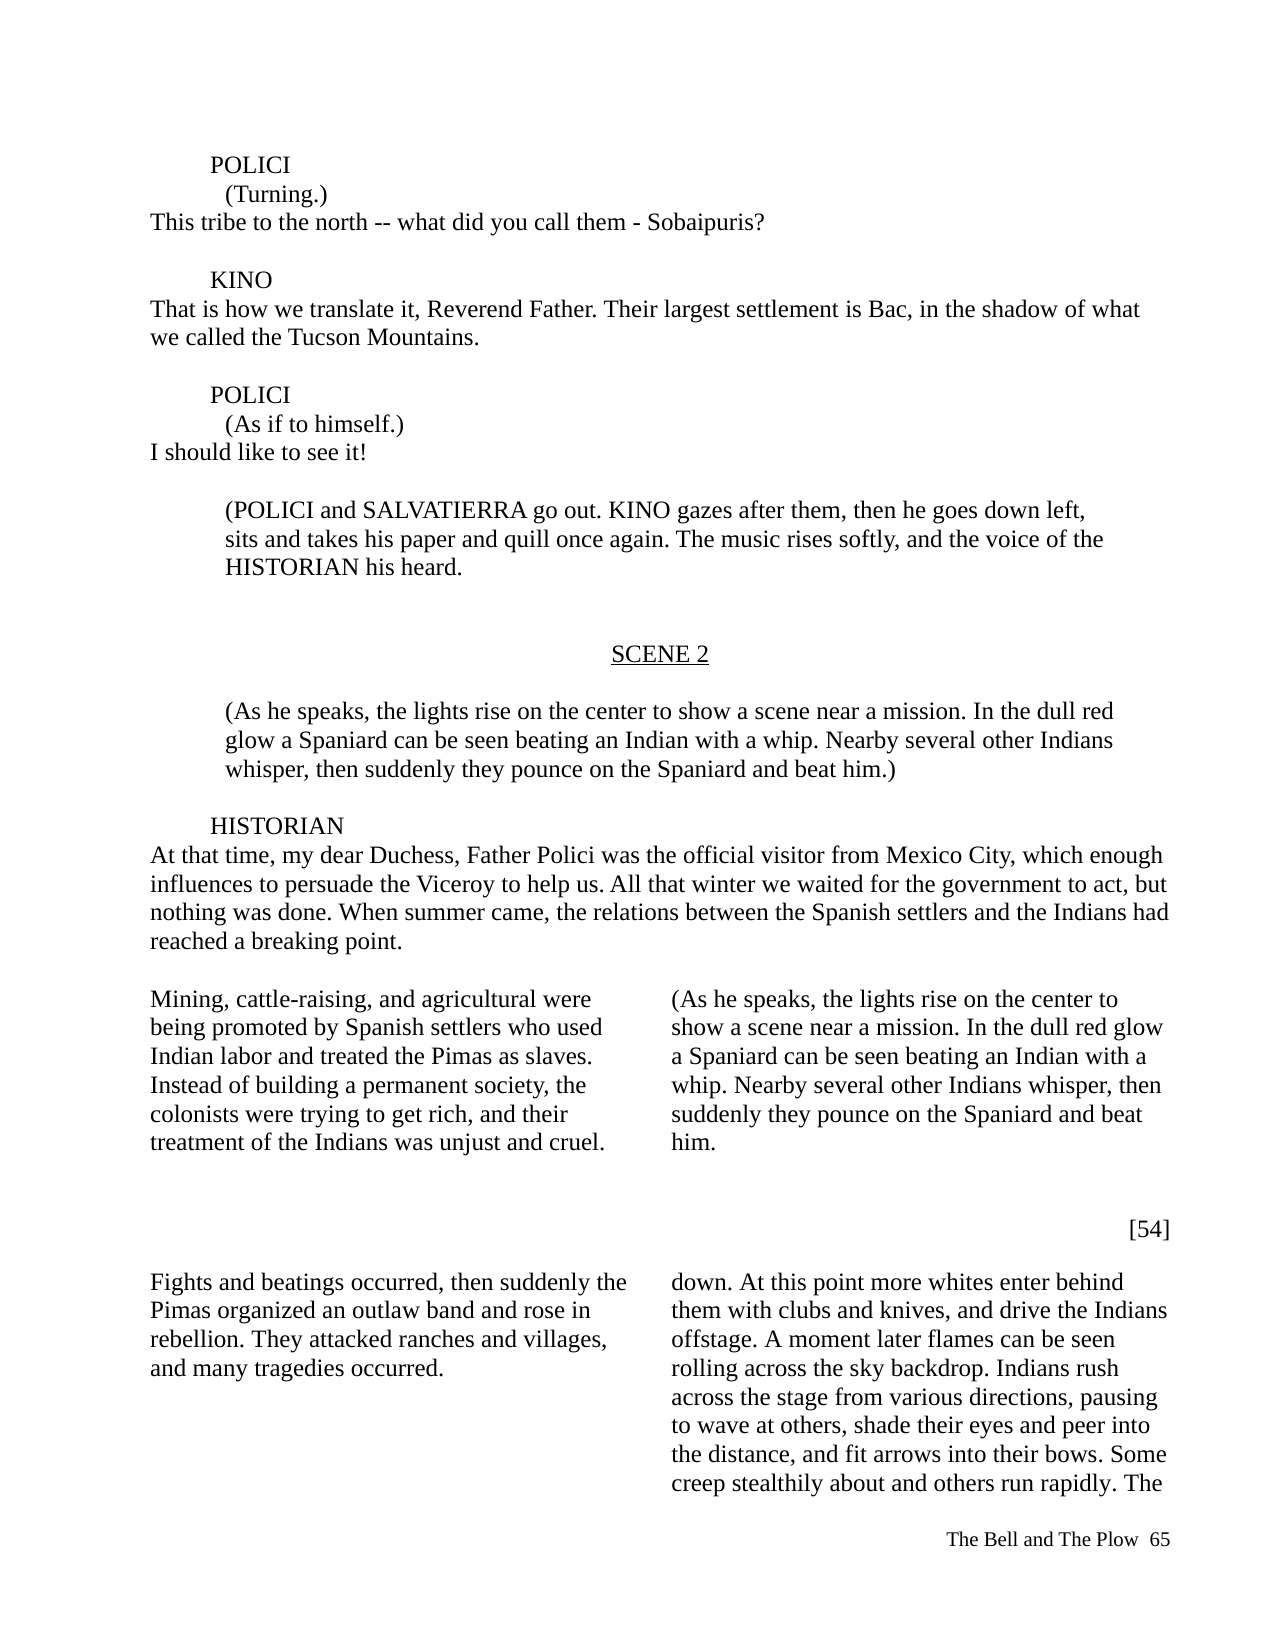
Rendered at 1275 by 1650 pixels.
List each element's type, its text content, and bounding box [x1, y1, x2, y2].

table_header (As he speaks, the lights rise on the center to show a scene near a mission. In the dull red glow a Spaniard can be seen beating an Indian with a whip. Nearby several other Indians whisper, then suddenly they pounce on the Spaniard and beat him. [660, 984, 1181, 1185]
text I should like to see it! [150, 437, 1170, 466]
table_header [660, 1267, 1181, 1497]
text [54] [150, 1214, 1170, 1242]
text (POLICI and SALVATIERRA go out. KINO gazes after them, then he goes down left, sits and takes his paper and quill once again. The music rises softly, and the voice of the HISTORIAN his heard. [225, 495, 1125, 581]
text (As if to himself.) [225, 409, 1125, 437]
text At that time, my dear Duchess, Father Polici was the official visitor from Mexico City, which enough influences to persuade the Viceroy to help us. All that winter we waited for the government to act, but nothing was done. When summer came, the relations between the Spanish settlers and the Indians had reached a breaking point. [150, 840, 1170, 955]
text HISTORIAN [150, 811, 1170, 840]
text This tribe to the north -- what did you call them - Sobaipuris? [150, 207, 1170, 236]
text POLICI [150, 380, 1170, 409]
text SCENE 2 [150, 639, 1170, 667]
text KINO [150, 265, 1170, 294]
text (As he speaks, the lights rise on the center to show a scene near a mission. In the dull red glow a Spaniard can be seen beating an Indian with a whip. Nearby several other Indians whisper, then suddenly they pounce on the Spaniard and beat him.) [225, 696, 1125, 782]
table_header Mining, cattle-raising, and agricultural were being promoted by Spanish settlers who used Indian labor and treated the Pimas as slaves. Instead of building a permanent society, the colonists were trying to get rich, and their treatment of the Indians was unjust and cruel. [139, 984, 660, 1185]
text (Turning.) [225, 179, 1125, 207]
text POLICI [150, 150, 1170, 179]
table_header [139, 1267, 660, 1497]
text That is how we translate it, Reverend Father. Their largest settlement is Bac, in the shadow of what we called the Tucson Mountains. [150, 294, 1170, 351]
